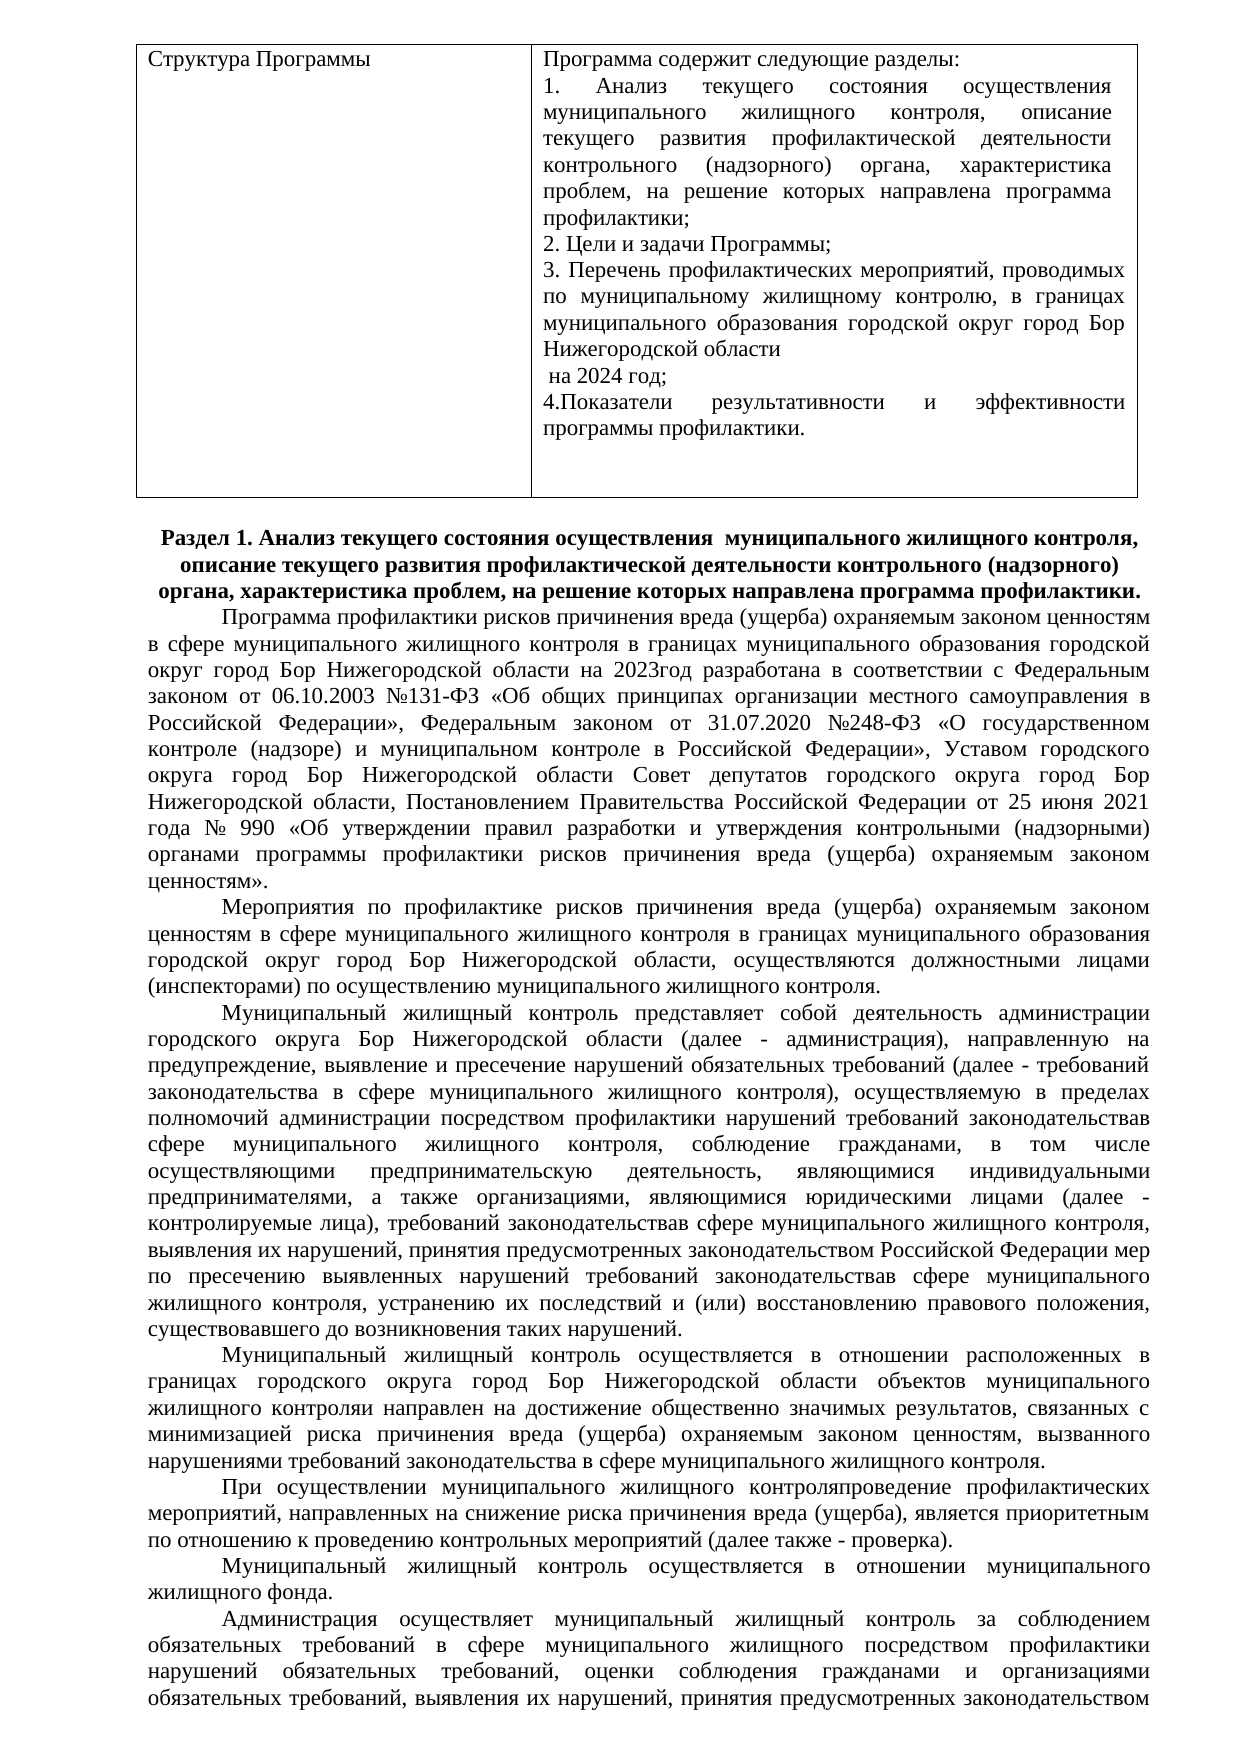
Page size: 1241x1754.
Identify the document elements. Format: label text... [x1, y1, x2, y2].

table_cell Программа содержит следующие разделы: 1. Анализ текущего состояния осуществления муниципального жилищного контроля, описание текущего развития профилактической деятельности контрольного (надзорного) органа, характеристика проблем, на решение которых направлена программа профилактики; 2. Цели и задачи Программы; 3. Перечень профилактических мероприятий, проводимых по муниципальному жилищному контролю, в границах муниципального образования городской округ город Бор Нижегородской области на 2024 год; 4.Показатели результативности и эффективности программы профилактики. [532, 45, 1137, 497]
text Мероприятия по профилактике рисков причинения вреда (ущерба) охраняемым законом ценностям в сфере муниципального жилищного контроля в границах муниципального образования городской округ город Бор Нижегородской области, осуществляются должностными лицами (инспекторами) по осуществлению муниципального жилищного контроля. [148, 893, 1152, 999]
text При осуществлении муниципального жилищного контроляпроведение профилактических мероприятий, направленных на снижение риска причинения вреда (ущерба), является приоритетным по отношению к проведению контрольных мероприятий (далее также - проверка). [148, 1473, 1152, 1552]
text Раздел 1. Анализ текущего состояния осуществления муниципального жилищного контроля, описание текущего развития профилактической деятельности контрольного (надзорного) органа, характеристика проблем, на решение которых направлена программа профилактики. [148, 524, 1152, 603]
text Муниципальный жилищный контроль осуществляется в отношении муниципального жилищного фонда. [148, 1552, 1152, 1605]
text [148, 1605, 1152, 1710]
text Муниципальный жилищный контроль представляет собой деятельность администрации городского округа Бор Нижегородской области (далее - администрация), направленную на предупреждение, выявление и пресечение нарушений обязательных требований (далее - требований законодательства в сфере муниципального жилищного контроля), осуществляемую в пределах полномочий администрации посредством профилактики нарушений требований законодательствав сфере муниципального жилищного контроля, соблюдение гражданами, в том числе осуществляющими предпринимательскую деятельность, являющимися индивидуальными предпринимателями, а также организациями, являющимися юридическими лицами (далее - контролируемые лица), требований законодательствав сфере муниципального жилищного контроля, выявления их нарушений, принятия предусмотренных законодательством Российской Федерации мер по пресечению выявленных нарушений требований законодательствав сфере муниципального жилищного контроля, устранению их последствий и (или) восстановлению правового положения, существовавшего до возникновения таких нарушений. [148, 999, 1152, 1341]
text Муниципальный жилищный контроль осуществляется в отношении расположенных в границах городского округа город Бор Нижегородской области объектов муниципального жилищного контроляи направлен на достижение общественно значимых результатов, связанных с минимизацией риска причинения вреда (ущерба) охраняемым законом ценностям, вызванного нарушениями требований законодательства в сфере муниципального жилищного контроля. [148, 1341, 1152, 1473]
text Программа профилактики рисков причинения вреда (ущерба) охраняемым законом ценностям в сфере муниципального жилищного контроля в границах муниципального образования городской округ город Бор Нижегородской области на 2023год разработана в соответствии с Федеральным законом от 06.10.2003 №131-ФЗ «Об общих принципах организации местного самоуправления в Российской Федерации», Федеральным законом от 31.07.2020 №248-ФЗ «О государственном контроле (надзоре) и муниципальном контроле в Российской Федерации», Уставом городского округа город Бор Нижегородской области Совет депутатов городского округа город Бор Нижегородской области, Постановлением Правительства Российской Федерации от 25 июня 2021 года № 990 «Об утверждении правил разработки и утверждения контрольными (надзорными) органами программы профилактики рисков причинения вреда (ущерба) охраняемым законом ценностям». [148, 603, 1152, 893]
table_cell Структура Программы [137, 45, 531, 497]
